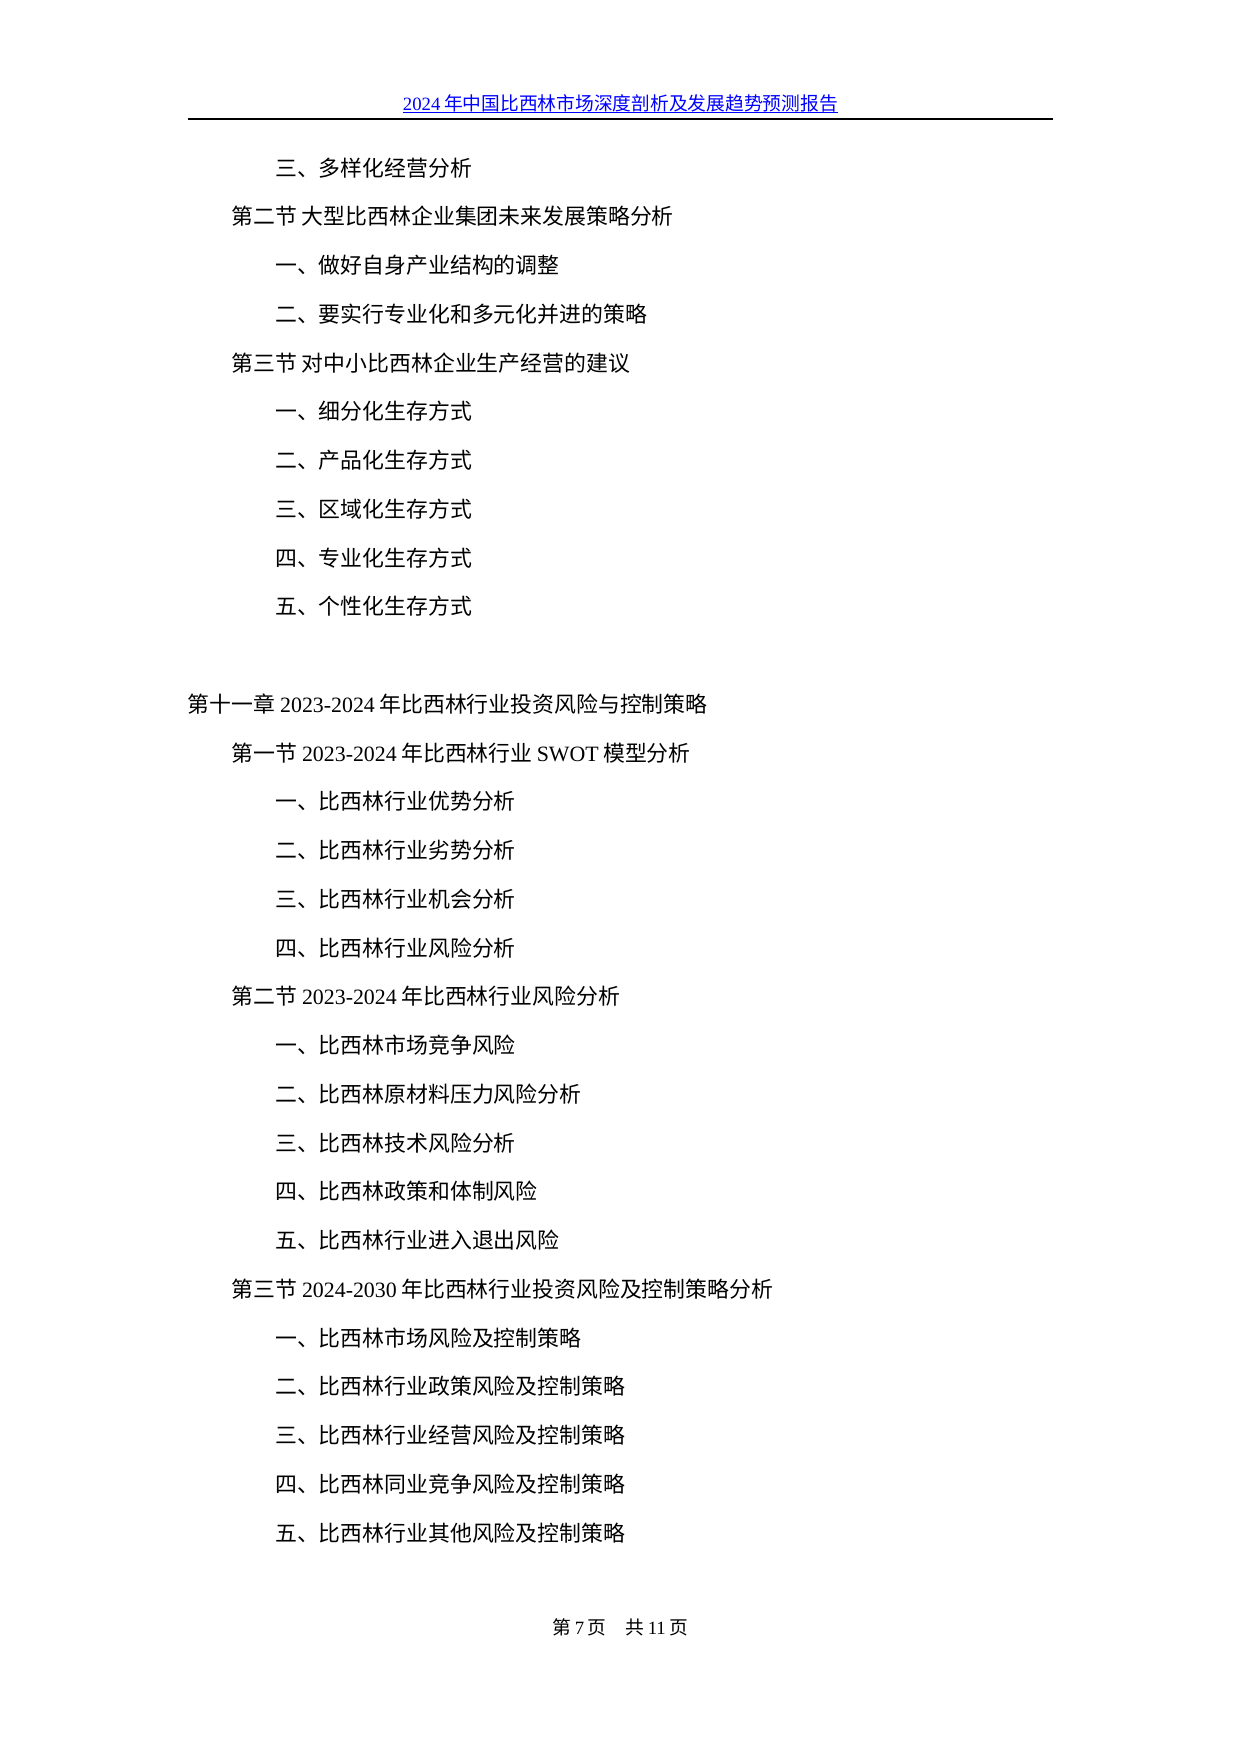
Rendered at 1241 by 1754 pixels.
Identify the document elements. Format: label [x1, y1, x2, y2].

text [187, 150, 1053, 1548]
